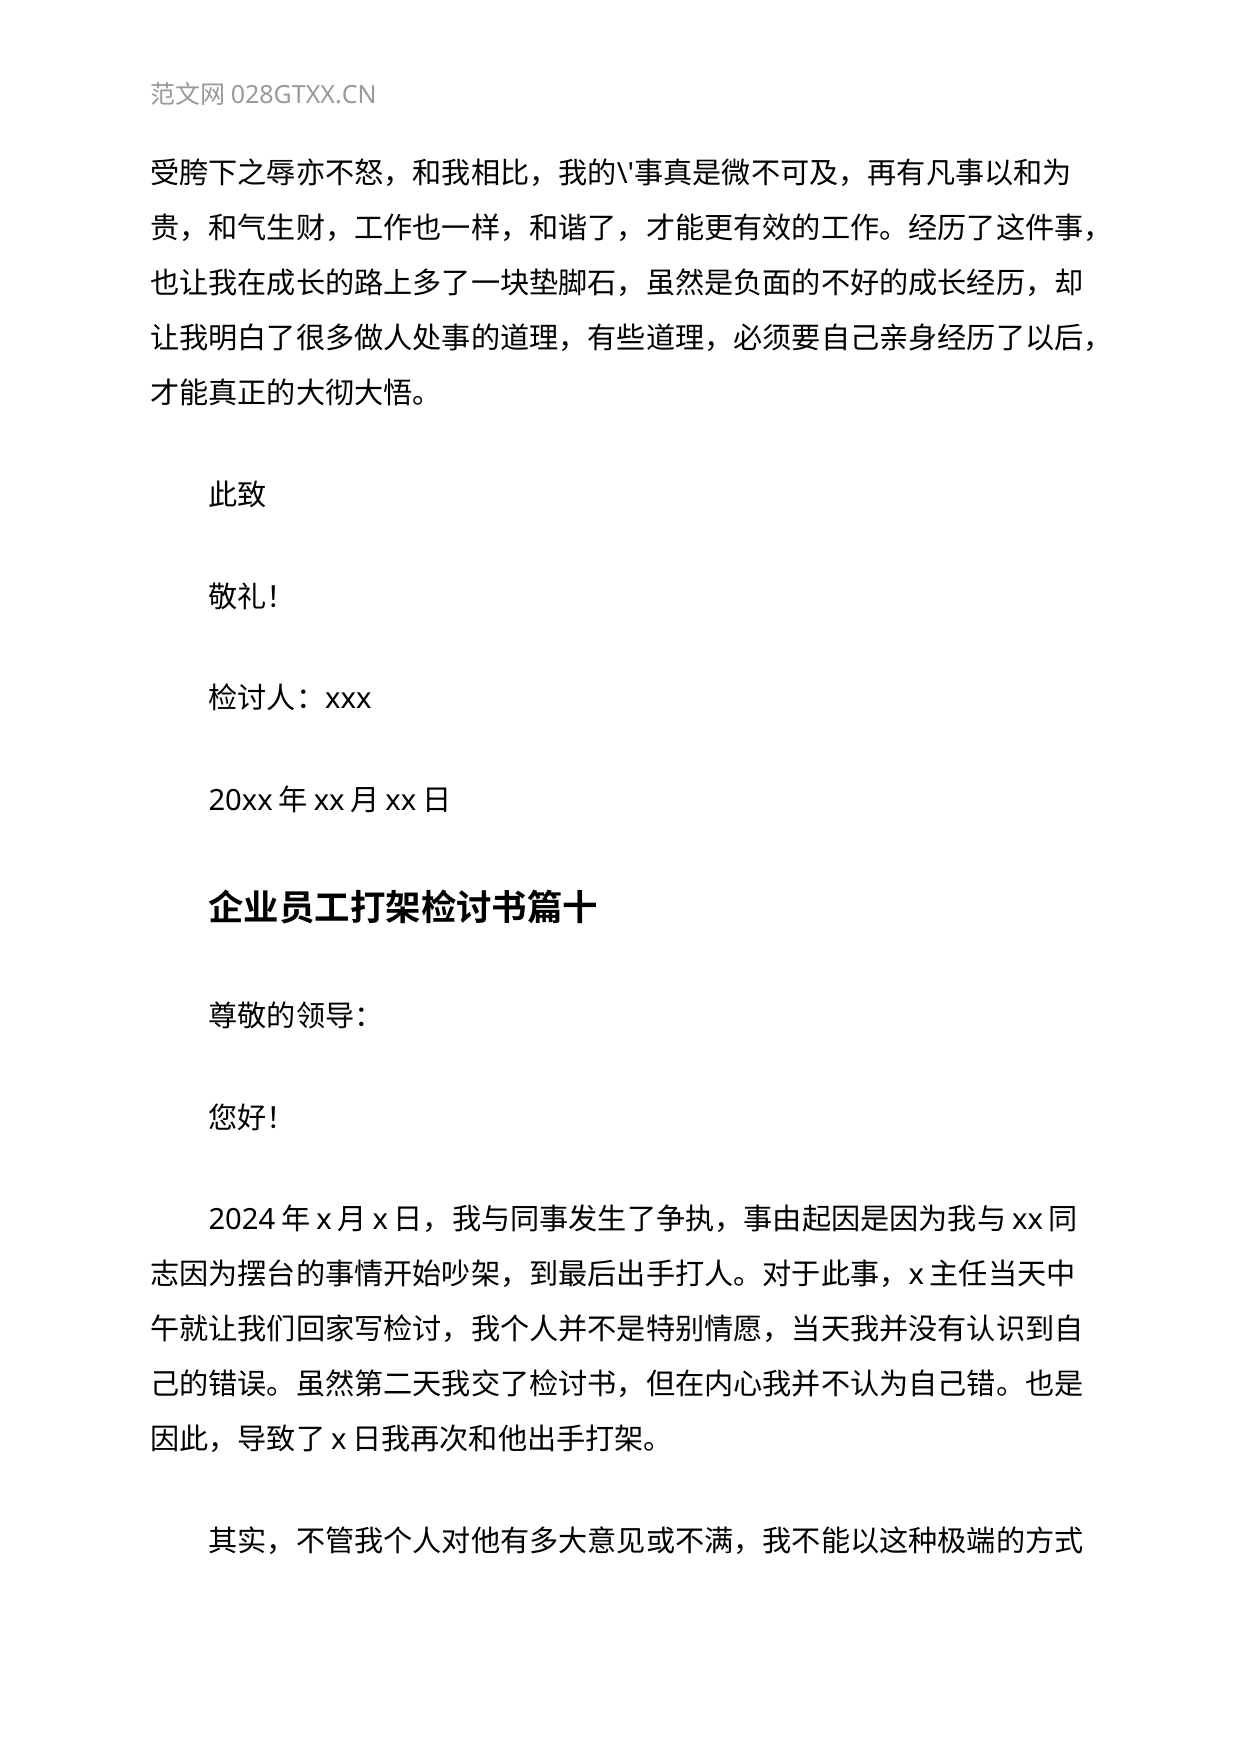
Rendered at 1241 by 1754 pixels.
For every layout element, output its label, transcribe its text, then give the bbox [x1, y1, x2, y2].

text 尊敬的领导： [150, 992, 1090, 1035]
text 企业员工打架检讨书篇十 [150, 879, 1090, 930]
text 您好！ [150, 1094, 1090, 1136]
text 2024年x月x日，我与同事发生了争执，事由起因是因为我与xx同志因为摆台的事情开始吵架，到最后出手打人。对于此事，x主任当天中午就让我们回家写检讨，我个人并不是特别情愿，当天我并没有认识到自己的错误。虽然第二天我交了检讨书，但在内心我并不认为自己错。也是因此，导致了x日我再次和他出手打架。 [150, 1196, 1090, 1458]
text 敬礼！ [150, 573, 1090, 616]
text 20xx年xx月xx日 [150, 777, 1090, 819]
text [150, 150, 1090, 412]
text 检讨人：xxx [150, 675, 1090, 717]
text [150, 1518, 1090, 1560]
text 此致 [150, 471, 1090, 514]
